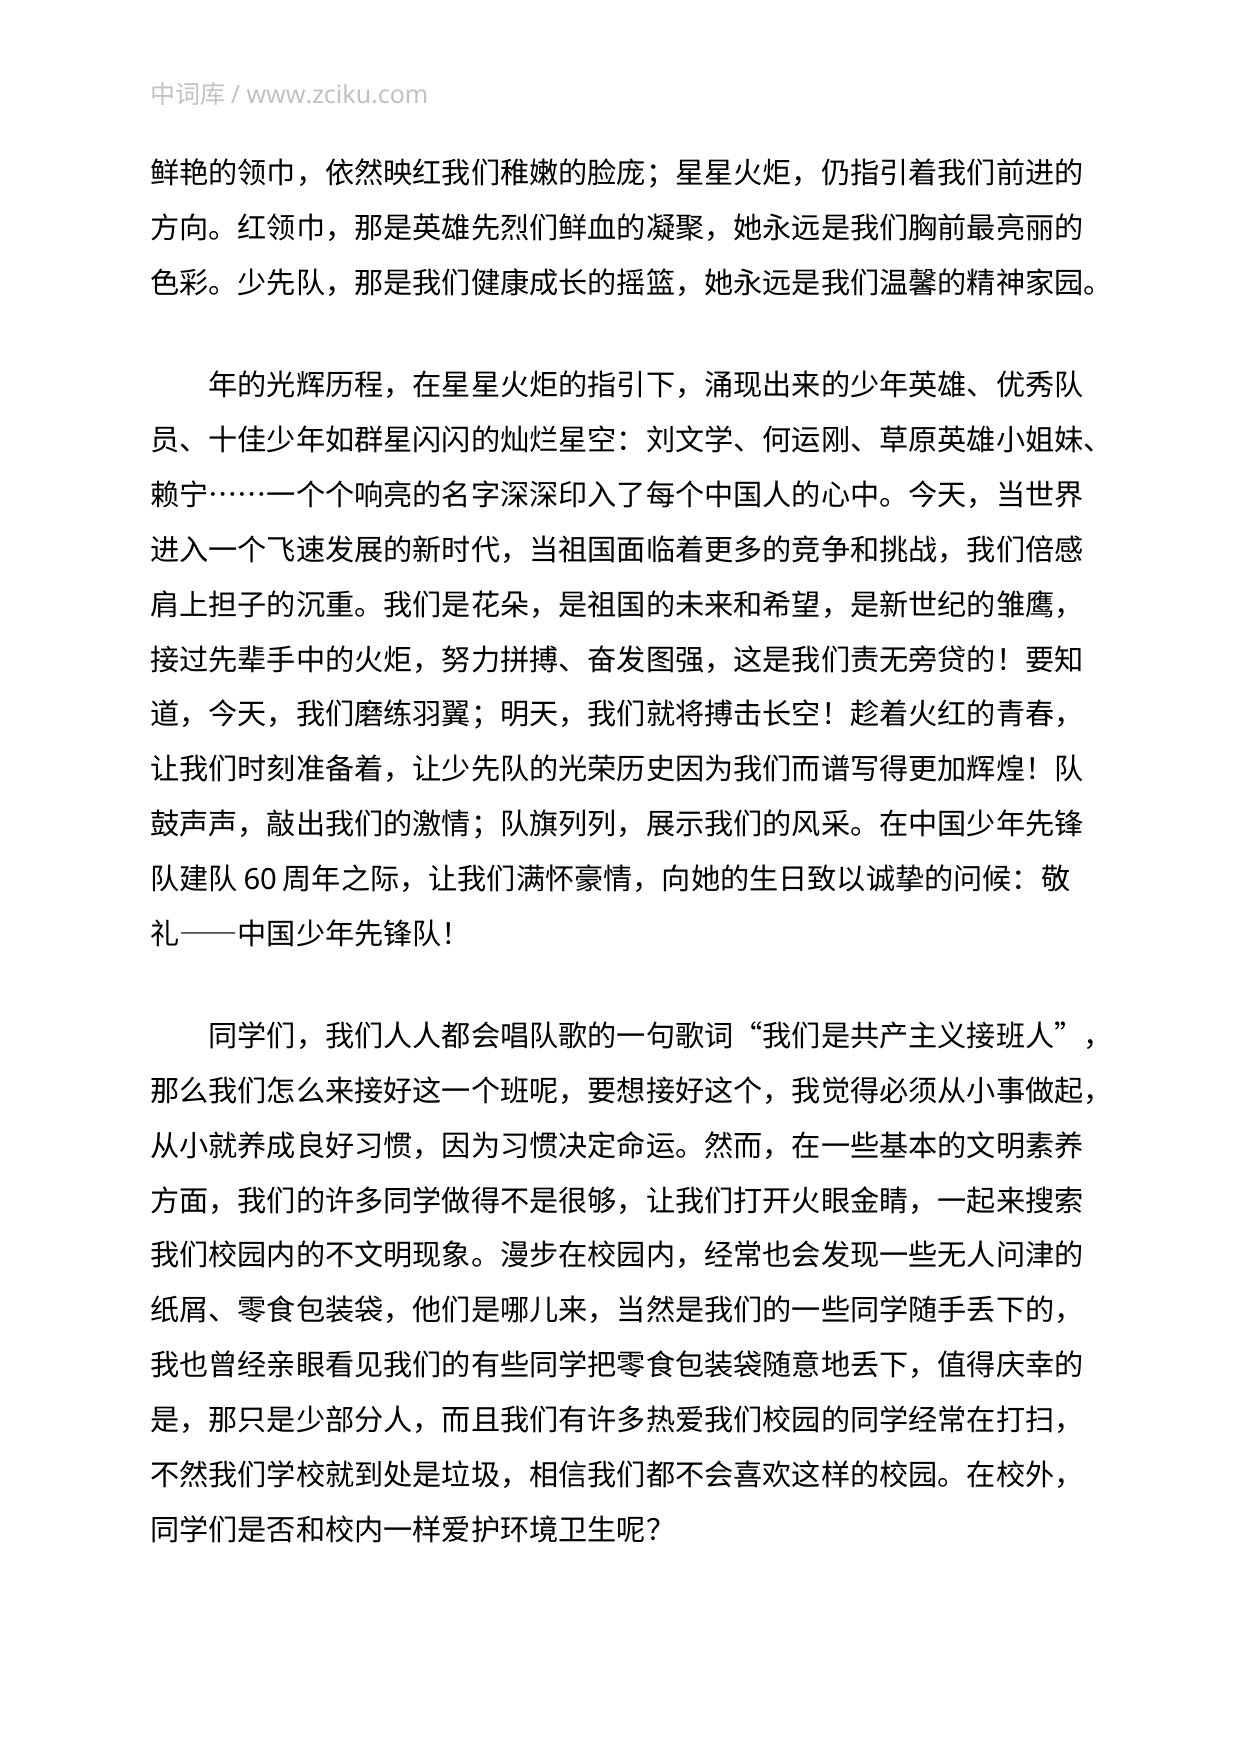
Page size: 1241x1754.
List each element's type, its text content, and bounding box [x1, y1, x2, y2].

text 年的光辉历程，在星星火炬的指引下，涌现出来的少年英雄、优秀队员、十佳少年如群星闪闪的灿烂星空：刘文学、何运刚、草原英雄小姐妹、赖宁……一个个响亮的名字深深印入了每个中国人的心中。今天，当世界进入一个飞速发展的新时代，当祖国面临着更多的竞争和挑战，我们倍感肩上担子的沉重。我们是花朵，是祖国的未来和希望，是新世纪的雏鹰，接过先辈手中的火炬，努力拼搏、奋发图强，这是我们责无旁贷的！要知道，今天，我们磨练羽翼；明天，我们就将搏击长空！趁着火红的青春，让我们时刻准备着，让少先队的光荣历史因为我们而谱写得更加辉煌！队鼓声声，敲出我们的激情；队旗列列，展示我们的风采。在中国少年先锋队建队60周年之际，让我们满怀豪情，向她的生日致以诚挚的问候：敬礼——中国少年先锋队！ [150, 362, 1090, 953]
text 同学们，我们人人都会唱队歌的一句歌词“我们是共产主义接班人”，那么我们怎么来接好这一个班呢，要想接好这个，我觉得必须从小事做起，从小就养成良好习惯，因为习惯决定命运。然而，在一些基本的文明素养方面，我们的许多同学做得不是很够，让我们打开火眼金睛，一起来搜索我们校园内的不文明现象。漫步在校园内，经常也会发现一些无人问津的纸屑、零食包装袋，他们是哪儿来，当然是我们的一些同学随手丢下的，我也曾经亲眼看见我们的有些同学把零食包装袋随意地丢下，值得庆幸的是，那只是少部分人，而且我们有许多热爱我们校园的同学经常在打扫，不然我们学校就到处是垃圾，相信我们都不会喜欢这样的校园。在校外，同学们是否和校内一样爱护环境卫生呢？ [150, 1012, 1090, 1549]
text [150, 150, 1090, 302]
